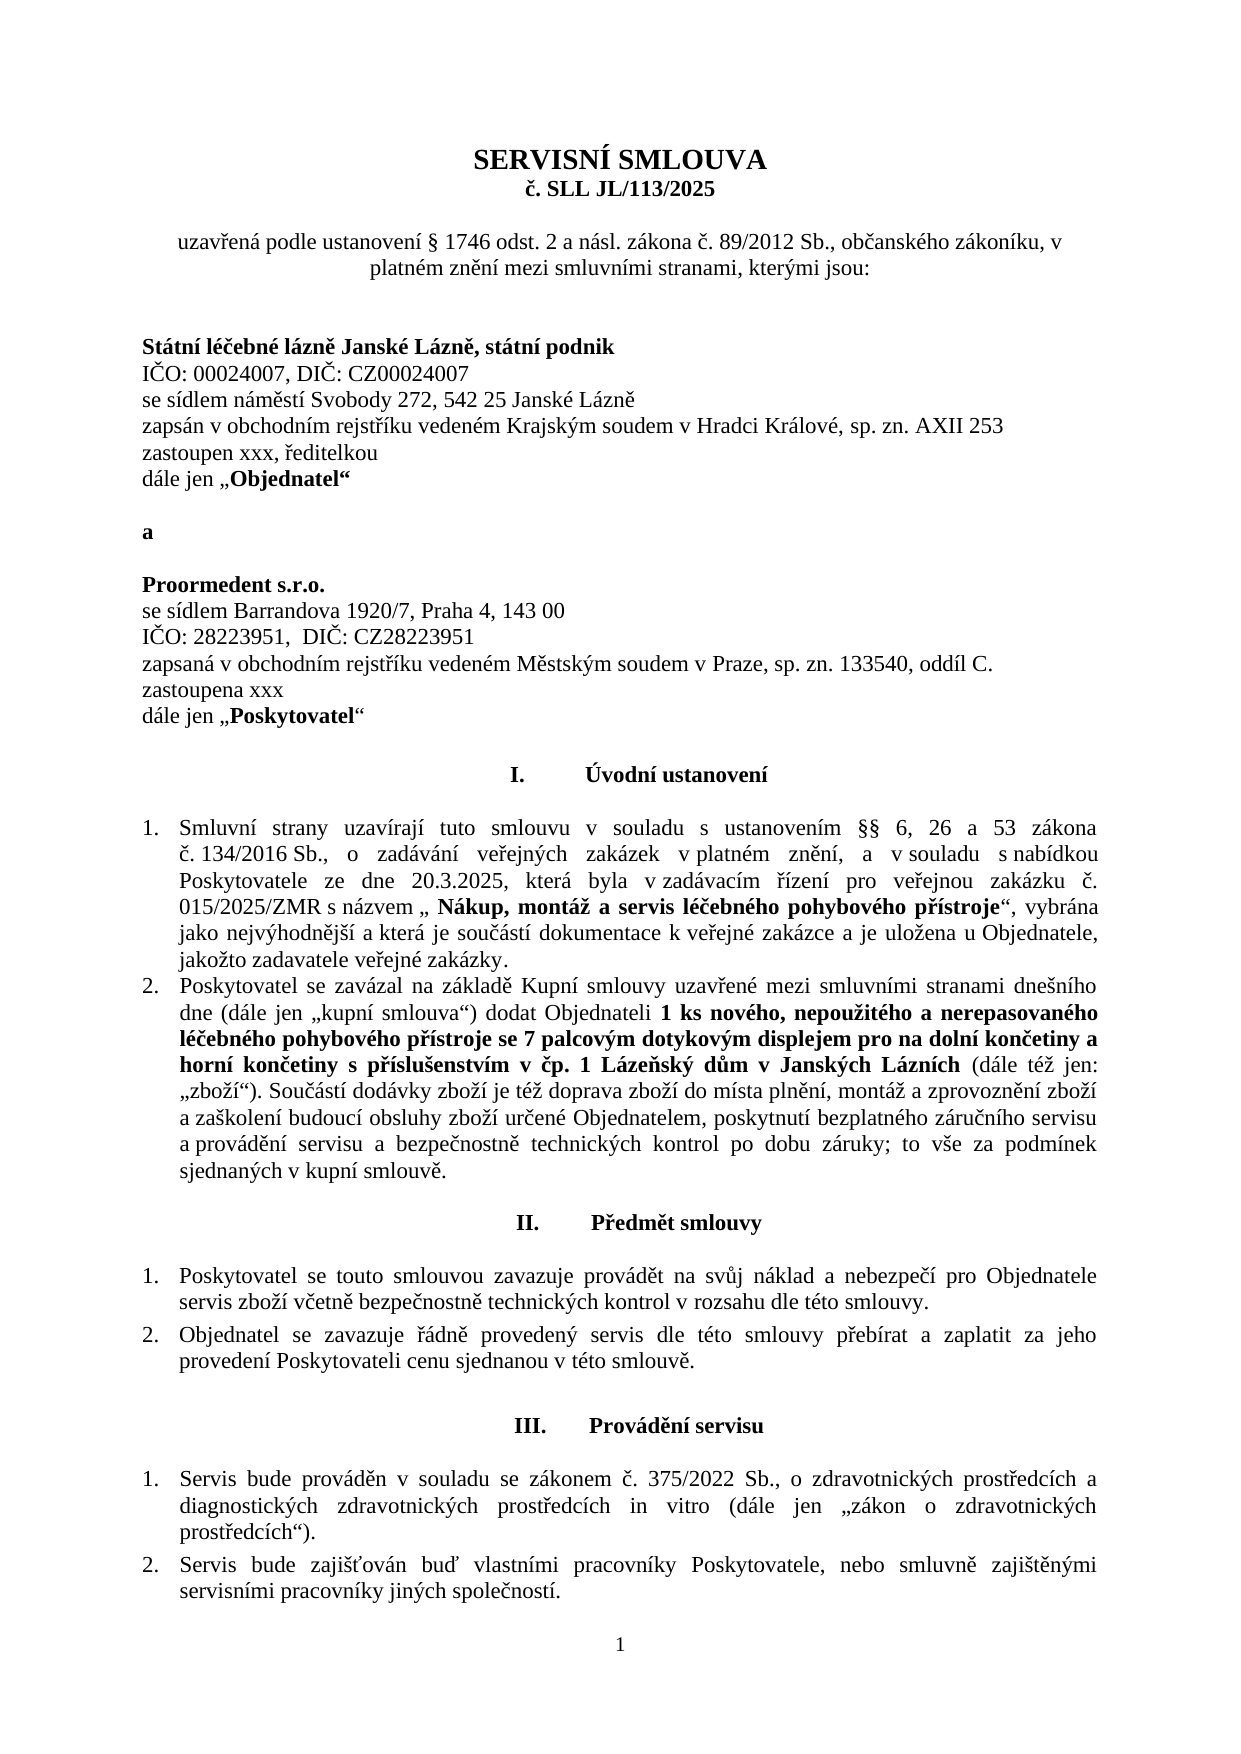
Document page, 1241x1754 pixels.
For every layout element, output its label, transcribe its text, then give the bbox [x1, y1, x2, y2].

list Provádění servisu [179, 1413, 1098, 1439]
text Státní léčebné lázně Janské Lázně, státní podnik [142, 333, 1098, 360]
text dále jen „Poskytovatel“ [142, 702, 1098, 729]
list Předmět smlouvy [179, 1209, 1098, 1236]
title SERVISNÍ SMLOUVA [142, 142, 1098, 175]
list Objednatel se zavazuje řádně provedený servis dle této smlouvy přebírat a zaplatit za jeho provedení Poskytovateli cenu sjednanou v této smlouvě. [142, 1321, 1098, 1374]
list Servis bude zajišťován buď vlastními pracovníky Poskytovatele, nebo smluvně zajištěnými servisními pracovníky jiných společností. [142, 1551, 1098, 1603]
text zapsán v obchodním rejstříku vedeném Krajským soudem v Hradci Králové, sp. zn. AXII 253 [142, 412, 1098, 439]
text dále jen „Objednatel“ [142, 465, 1098, 492]
text se sídlem Barrandova 1920/7, Praha 4, 143 00 [142, 597, 1098, 623]
text se sídlem náměstí Svobody 272, 542 25 Janské Lázně [142, 386, 1098, 412]
text uzavřená podle ustanovení § 1746 odst. 2 a násl. zákona č. 89/2012 Sb., občanského zákoníku, v platném znění mezi smluvními stranami, kterými jsou: [142, 228, 1098, 281]
text IČO: 00024007, DIČ: CZ00024007 [142, 360, 1098, 386]
text zapsaná v obchodním rejstříku vedeném Městským soudem v Praze, sp. zn. 133540, oddíl C. [142, 650, 1098, 676]
title č. SLL JL/113/2025 [142, 175, 1098, 202]
list Poskytovatel se zavázal na základě Kupní smlouvy uzavřené mezi smluvními stranami dnešního dne (dále jen „kupní smlouva“) dodat Objednateli 1 ks nového, nepoužitého a nerepasovaného léčebného pohybového přístroje se 7 palcovým dotykovým displejem pro na dolní končetiny a horní končetiny s příslušenstvím v čp. 1 Lázeňský dům v Janských Lázních (dále též jen: „zboží“). Součástí dodávky zboží je též doprava zboží do místa plnění, montáž a zprovoznění zboží a zaškolení budoucí obsluhy zboží určené Objednatelem, poskytnutí bezplatného záručního servisu a provádění servisu a bezpečnostně technických kontrol po dobu záruky; to vše za podmínek sjednaných v kupní smlouvě. [142, 972, 1098, 1183]
text a [142, 518, 1098, 544]
list Smluvní strany uzavírají tuto smlouvu v souladu s ustanovením §§ 6, 26 a 53 zákona č. 134/2016 Sb., o zadávání veřejných zakázek v platném znění, a v souladu s nabídkou Poskytovatele ze dne 20.3.2025, která byla v zadávacím řízení pro veřejnou zakázku č. 015/2025/ZMR s názvem „ Nákup, montáž a servis léčebného pohybového přístroje“, vybrána jako nejvýhodnější a která je součástí dokumentace k veřejné zakázce a je uložena u Objednatele, jakožto zadavatele veřejné zakázky. [142, 814, 1098, 972]
list Servis bude prováděn v souladu se zákonem č. 375/2022 Sb., o zdravotnických prostředcích a diagnostických zdravotnických prostředcích in vitro (dále jen „zákon o zdravotnických prostředcích“). [142, 1465, 1098, 1544]
list Úvodní ustanovení [179, 761, 1098, 788]
list Poskytovatel se touto smlouvou zavazuje provádět na svůj náklad a nebezpečí pro Objednatele servis zboží včetně bezpečnostně technických kontrol v rozsahu dle této smlouvy. [142, 1262, 1098, 1315]
text zastoupena xxx [142, 676, 1098, 702]
text Proormedent s.r.o. [142, 571, 1098, 597]
text IČO: 28223951, DIČ: CZ28223951 [142, 623, 1098, 650]
text zastoupen xxx, ředitelkou [142, 439, 1098, 465]
